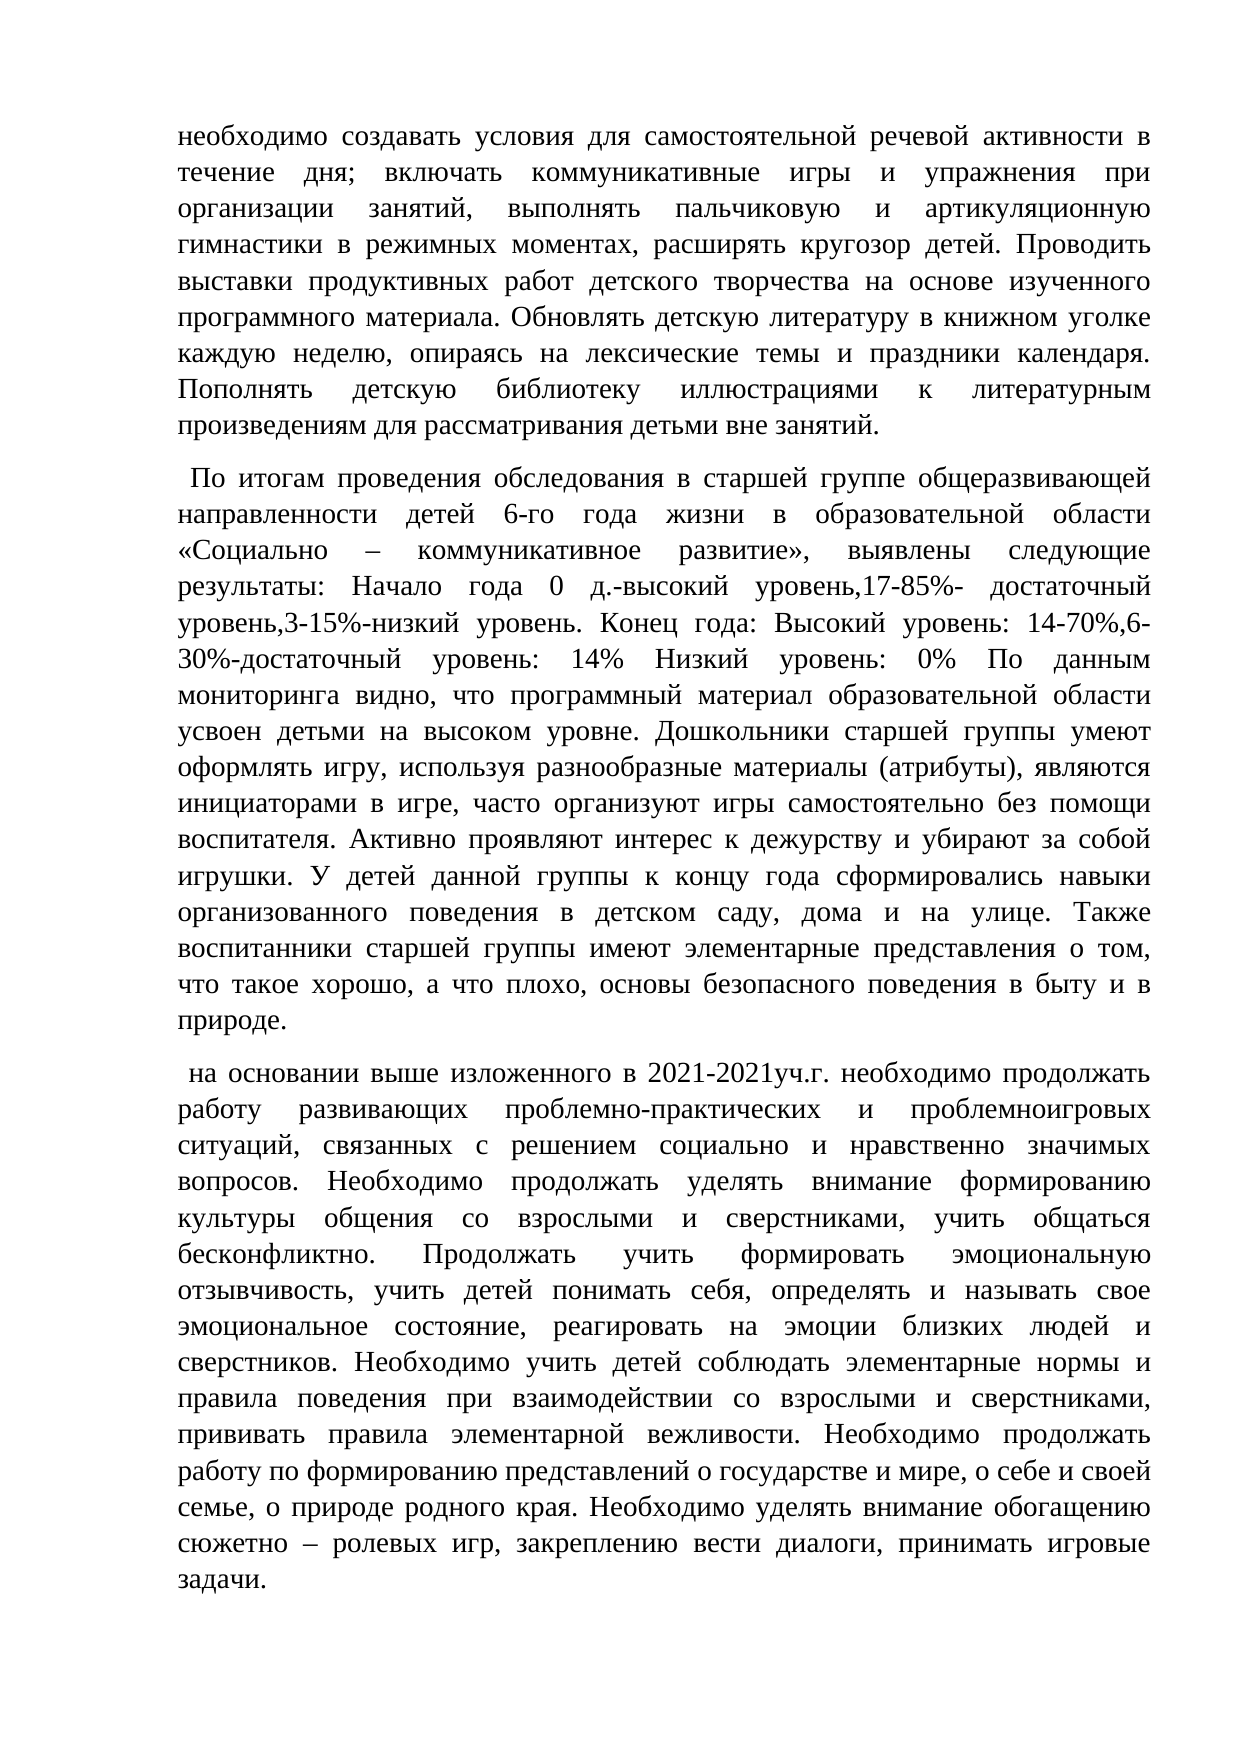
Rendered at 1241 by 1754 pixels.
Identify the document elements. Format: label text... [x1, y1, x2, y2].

text По итогам проведения обследования в старшей группе общеразвивающей направленности детей 6-го года жизни в образовательной области «Социально – коммуникативное развитие», выявлены следующие результаты: Начало года 0 д.-высокий уровень,17-85%- достаточный уровень,3-15%-низкий уровень. Конец года: Высокий уровень: 14-70%,6-30%-достаточный уровень: 14% Низкий уровень: 0% По данным мониторинга видно, что программный материал образовательной области усвоен детьми на высоком уровне. Дошкольники старшей группы умеют оформлять игру, используя разнообразные материалы (атрибуты), являются инициаторами в игре, часто организуют игры самостоятельно без помощи воспитателя. Активно проявляют интерес к дежурству и убирают за собой игрушки. У детей данной группы к концу года сформировались навыки организованного поведения в детском саду, дома и на улице. Также воспитанники старшей группы имеют элементарные представления о том, что такое хорошо, а что плохо, основы безопасного поведения в быту и в природе. [177, 460, 1152, 1036]
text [177, 118, 1152, 441]
text на основании выше изложенного в 2021-2021уч.г. необходимо продолжать работу развивающих проблемно-практических и проблемноигровых ситуаций, связанных с решением социально и нравственно значимых вопросов. Необходимо продолжать уделять внимание формированию культуры общения со взрослыми и сверстниками, учить общаться бесконфликтно. Продолжать учить формировать эмоциональную отзывчивость, учить детей понимать себя, определять и называть свое эмоциональное состояние, реагировать на эмоции близких людей и сверстников. Необходимо учить детей соблюдать элементарные нормы и правила поведения при взаимодействии со взрослыми и сверстниками, прививать правила элементарной вежливости. Необходимо продолжать работу по формированию представлений о государстве и мире, о себе и своей семье, о природе родного края. Необходимо уделять внимание обогащению сюжетно – ролевых игр, закреплению вести диалоги, принимать игровые задачи. [177, 1055, 1152, 1595]
